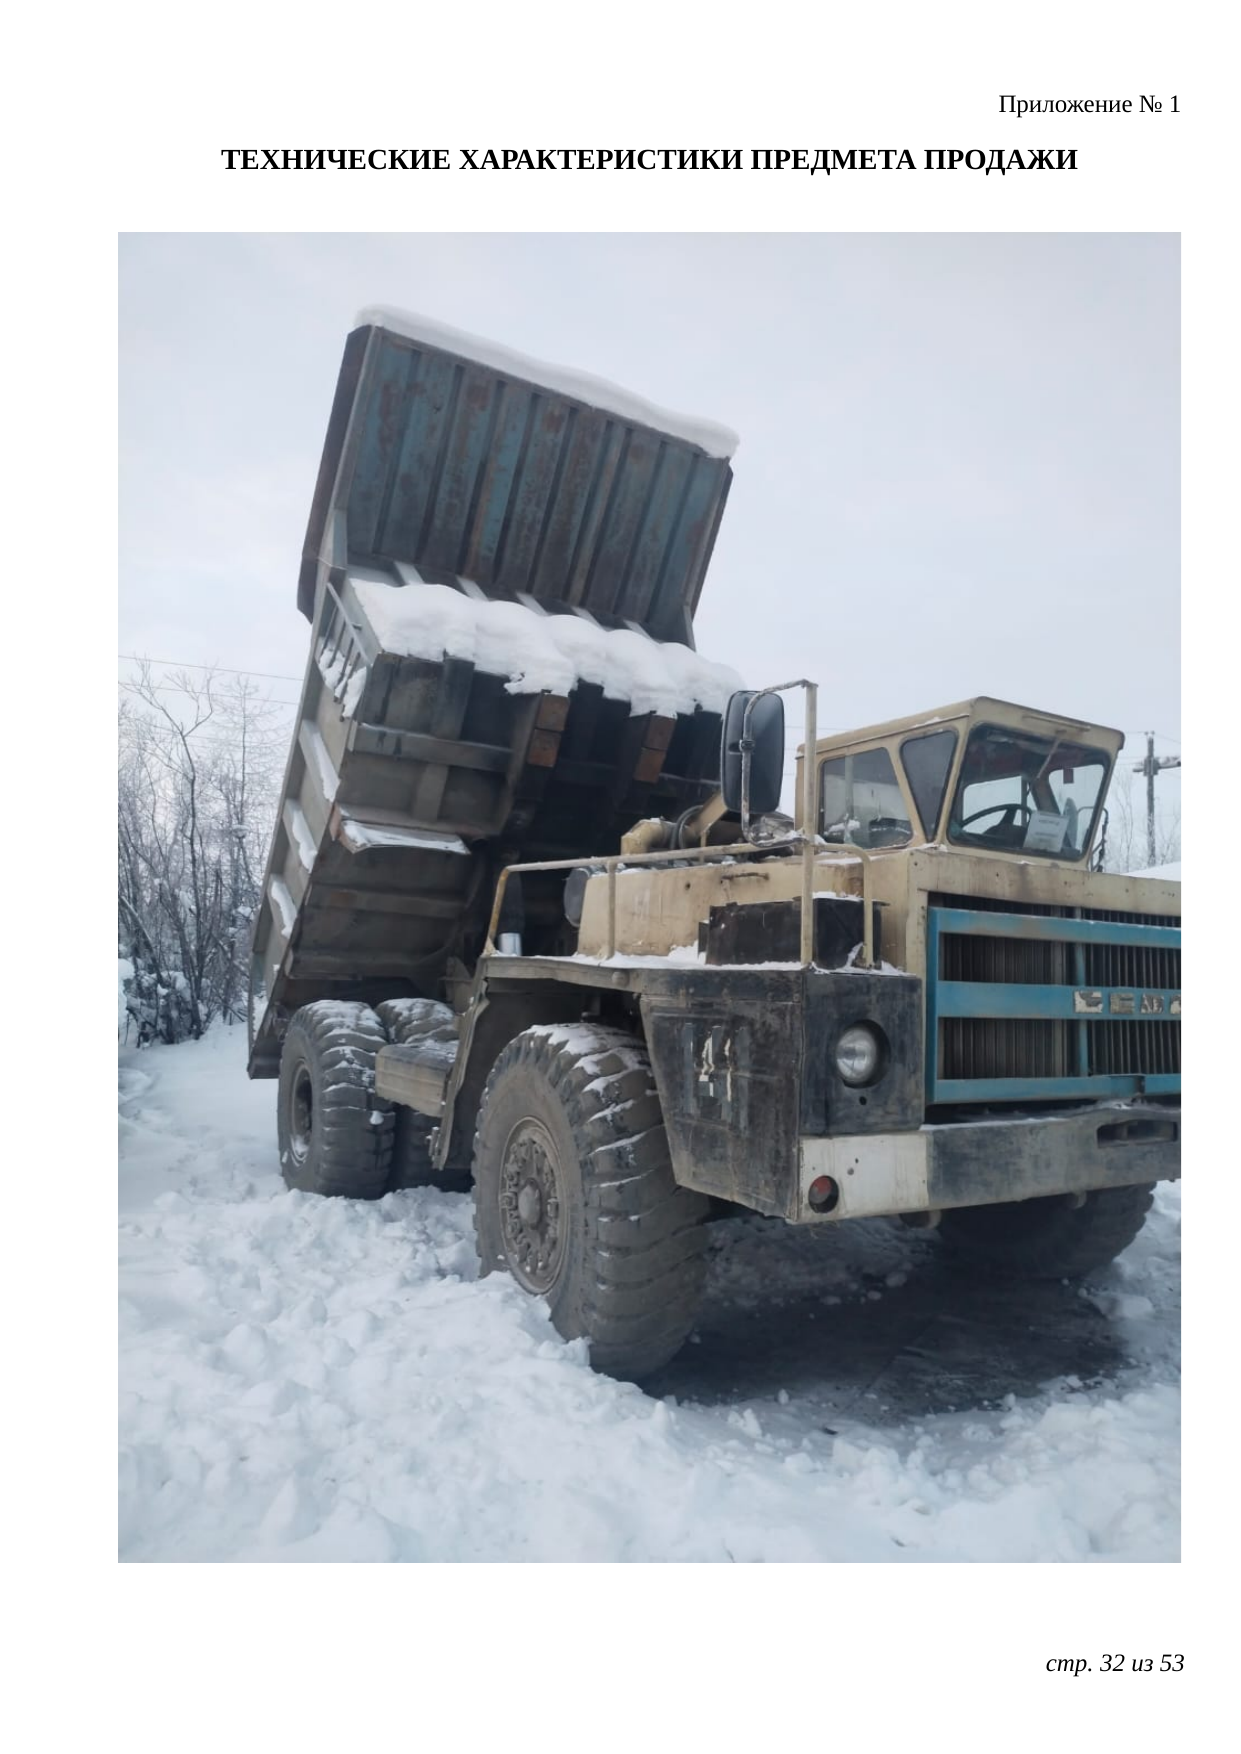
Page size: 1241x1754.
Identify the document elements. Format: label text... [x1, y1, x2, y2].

subtitle Приложение № 1 [118, 89, 1181, 117]
picture [118, 232, 1182, 1563]
subtitle ТЕХНИЧЕСКИЕ ХАРАКТЕРИСТИКИ ПРЕДМЕТА ПРОДАЖИ [118, 142, 1181, 176]
